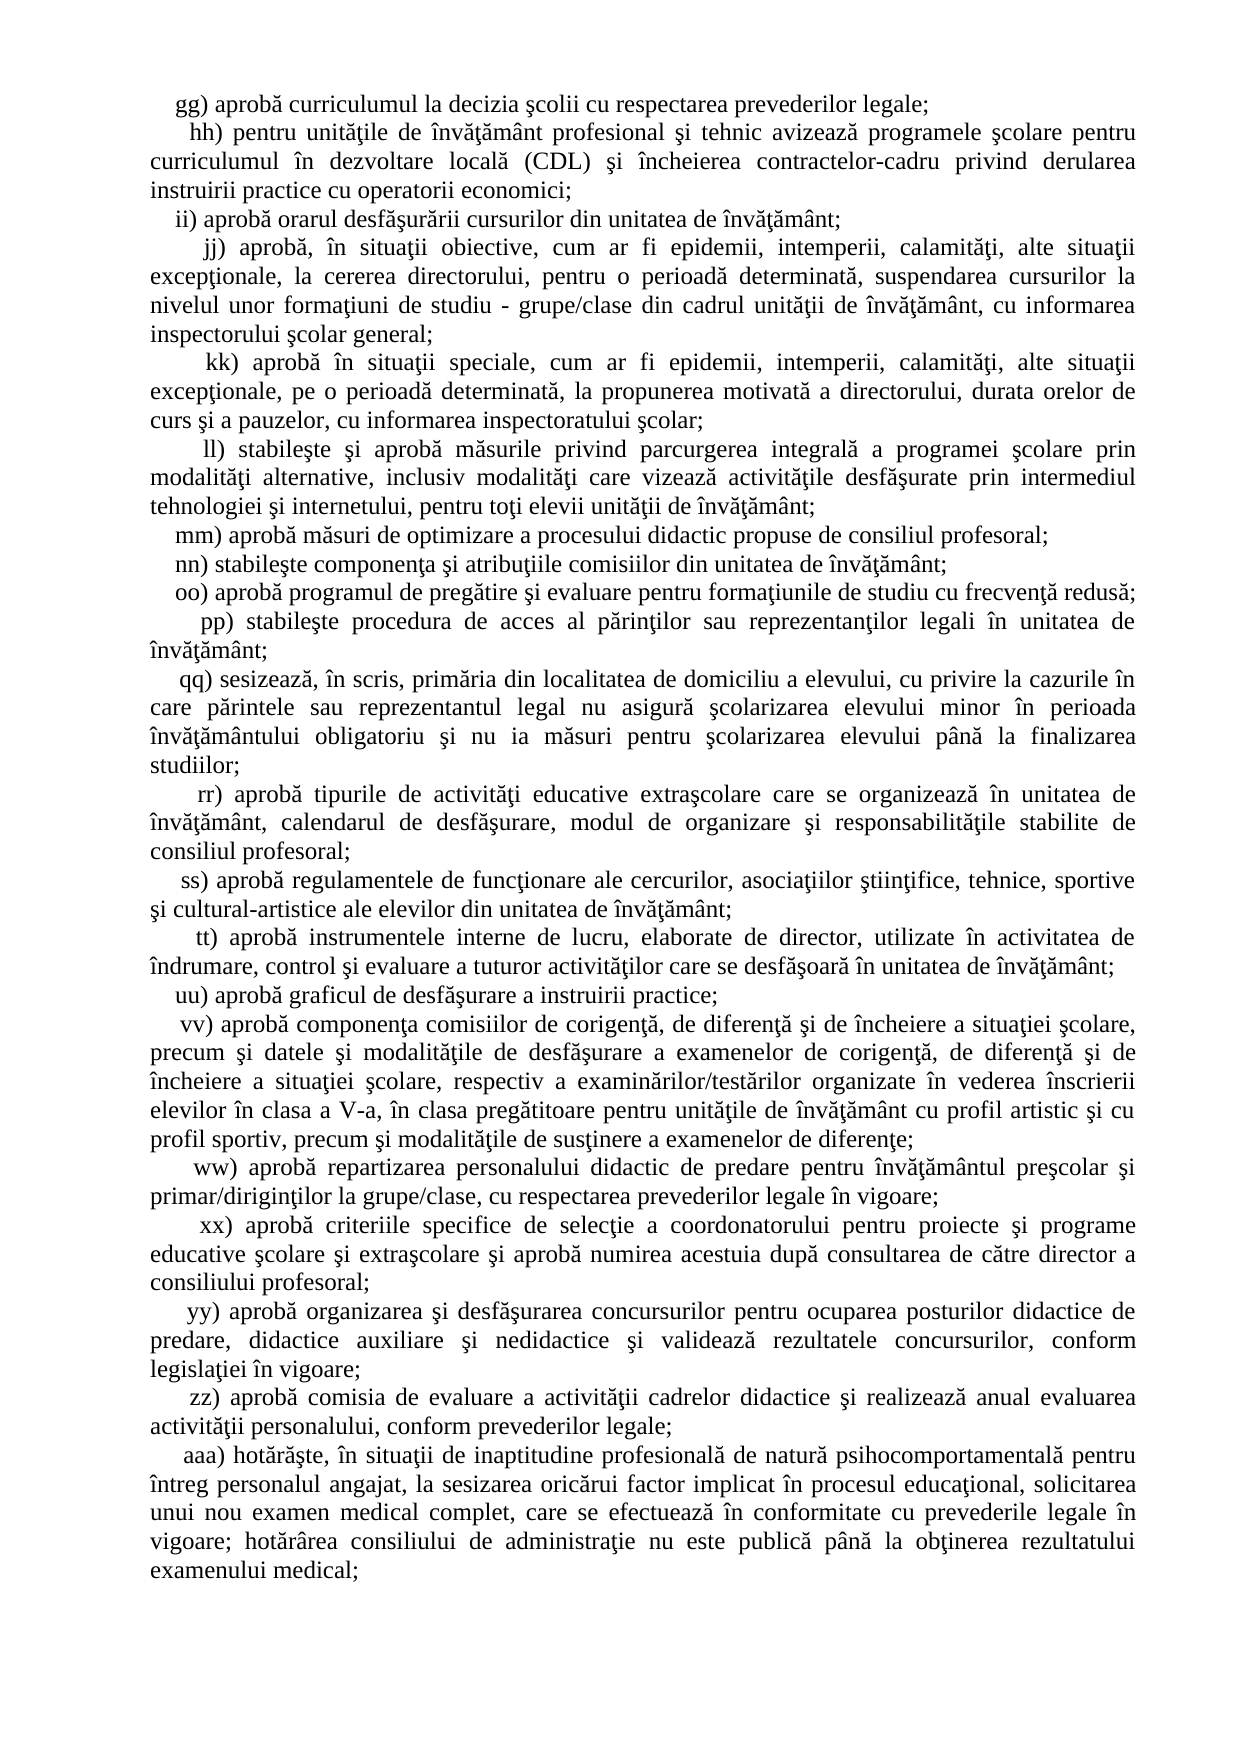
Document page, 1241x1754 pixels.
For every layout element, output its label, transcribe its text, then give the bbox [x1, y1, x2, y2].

text yy) aprobă organizarea şi desfăşurarea concursurilor pentru ocuparea posturilor didactice de predare, didactice auxiliare şi nedidactice şi validează rezultatele concursurilor, conform legislaţiei în vigoare; [150, 1296, 1137, 1382]
text vv) aprobă componenţa comisiilor de corigenţă, de diferenţă şi de încheiere a situaţiei şcolare, precum şi datele şi modalităţile de desfăşurare a examenelor de corigenţă, de diferenţă şi de încheiere a situaţiei şcolare, respectiv a examinărilor/testărilor organizate în vederea înscrierii elevilor în clasa a V-a, în clasa pregătitoare pentru unităţile de învăţământ cu profil artistic şi cu profil sportiv, precum şi modalităţile de susţinere a examenelor de diferenţe; [150, 1009, 1137, 1152]
text mm) aprobă măsuri de optimizare a procesului didactic propuse de consiliul profesoral; [150, 520, 1137, 549]
text oo) aprobă programul de pregătire şi evaluare pentru formaţiunile de studiu cu frecvenţă redusă; [150, 577, 1137, 606]
text gg) aprobă curriculumul la decizia şcolii cu respectarea prevederilor legale; [150, 89, 1137, 117]
text xx) aprobă criteriile specifice de selecţie a coordonatorului pentru proiecte şi programe educative şcolare şi extraşcolare şi aprobă numirea acestuia după consultarea de către director a consiliului profesoral; [150, 1210, 1137, 1296]
text jj) aprobă, în situaţii obiective, cum ar fi epidemii, intemperii, calamităţi, alte situaţii excepţionale, la cererea directorului, pentru o perioadă determinată, suspendarea cursurilor la nivelul unor formaţiuni de studiu - grupe/clase din cadrul unităţii de învăţământ, cu informarea inspectorului şcolar general; [150, 232, 1137, 347]
text tt) aprobă instrumentele interne de lucru, elaborate de director, utilizate în activitatea de îndrumare, control şi evaluare a tuturor activităţilor care se desfăşoară în unitatea de învăţământ; [150, 922, 1137, 980]
text pp) stabileşte procedura de acces al părinţilor sau reprezentanţilor legali în unitatea de învăţământ; [150, 606, 1137, 664]
text hh) pentru unităţile de învăţământ profesional şi tehnic avizează programele şcolare pentru curriculumul în dezvoltare locală (CDL) şi încheierea contractelor-cadru privind derularea instruirii practice cu operatorii economici; [150, 117, 1137, 204]
text ll) stabileşte şi aprobă măsurile privind parcurgerea integrală a programei şcolare prin modalităţi alternative, inclusiv modalităţi care vizează activităţile desfăşurate prin intermediul tehnologiei şi internetului, pentru toţi elevii unităţii de învăţământ; [150, 434, 1137, 520]
text aaa) hotărăşte, în situaţii de inaptitudine profesională de natură psihocomportamentală pentru întreg personalul angajat, la sesizarea oricărui factor implicat în procesul educaţional, solicitarea unui nou examen medical complet, care se efectuează în conformitate cu prevederile legale în vigoare; hotărârea consiliului de administraţie nu este publică până la obţinerea rezultatului examenului medical; [150, 1440, 1137, 1584]
text nn) stabileşte componenţa şi atribuţiile comisiilor din unitatea de învăţământ; [150, 549, 1137, 577]
text qq) sesizează, în scris, primăria din localitatea de domiciliu a elevului, cu privire la cazurile în care părintele sau reprezentantul legal nu asigură şcolarizarea elevului minor în perioada învăţământului obligatoriu şi nu ia măsuri pentru şcolarizarea elevului până la finalizarea studiilor; [150, 664, 1137, 779]
text uu) aprobă graficul de desfăşurare a instruirii practice; [150, 980, 1137, 1009]
text ii) aprobă orarul desfăşurării cursurilor din unitatea de învăţământ; [150, 204, 1137, 232]
text rr) aprobă tipurile de activităţi educative extraşcolare care se organizează în unitatea de învăţământ, calendarul de desfăşurare, modul de organizare şi responsabilităţile stabilite de consiliul profesoral; [150, 779, 1137, 865]
text zz) aprobă comisia de evaluare a activităţii cadrelor didactice şi realizează anual evaluarea activităţii personalului, conform prevederilor legale; [150, 1382, 1137, 1440]
text kk) aprobă în situaţii speciale, cum ar fi epidemii, intemperii, calamităţi, alte situaţii excepţionale, pe o perioadă determinată, la propunerea motivată a directorului, durata orelor de curs şi a pauzelor, cu informarea inspectoratului şcolar; [150, 347, 1137, 434]
text ww) aprobă repartizarea personalului didactic de predare pentru învăţământul preşcolar şi primar/diriginţilor la grupe/clase, cu respectarea prevederilor legale în vigoare; [150, 1152, 1137, 1210]
text ss) aprobă regulamentele de funcţionare ale cercurilor, asociaţiilor ştiinţifice, tehnice, sportive şi cultural-artistice ale elevilor din unitatea de învăţământ; [150, 865, 1137, 922]
